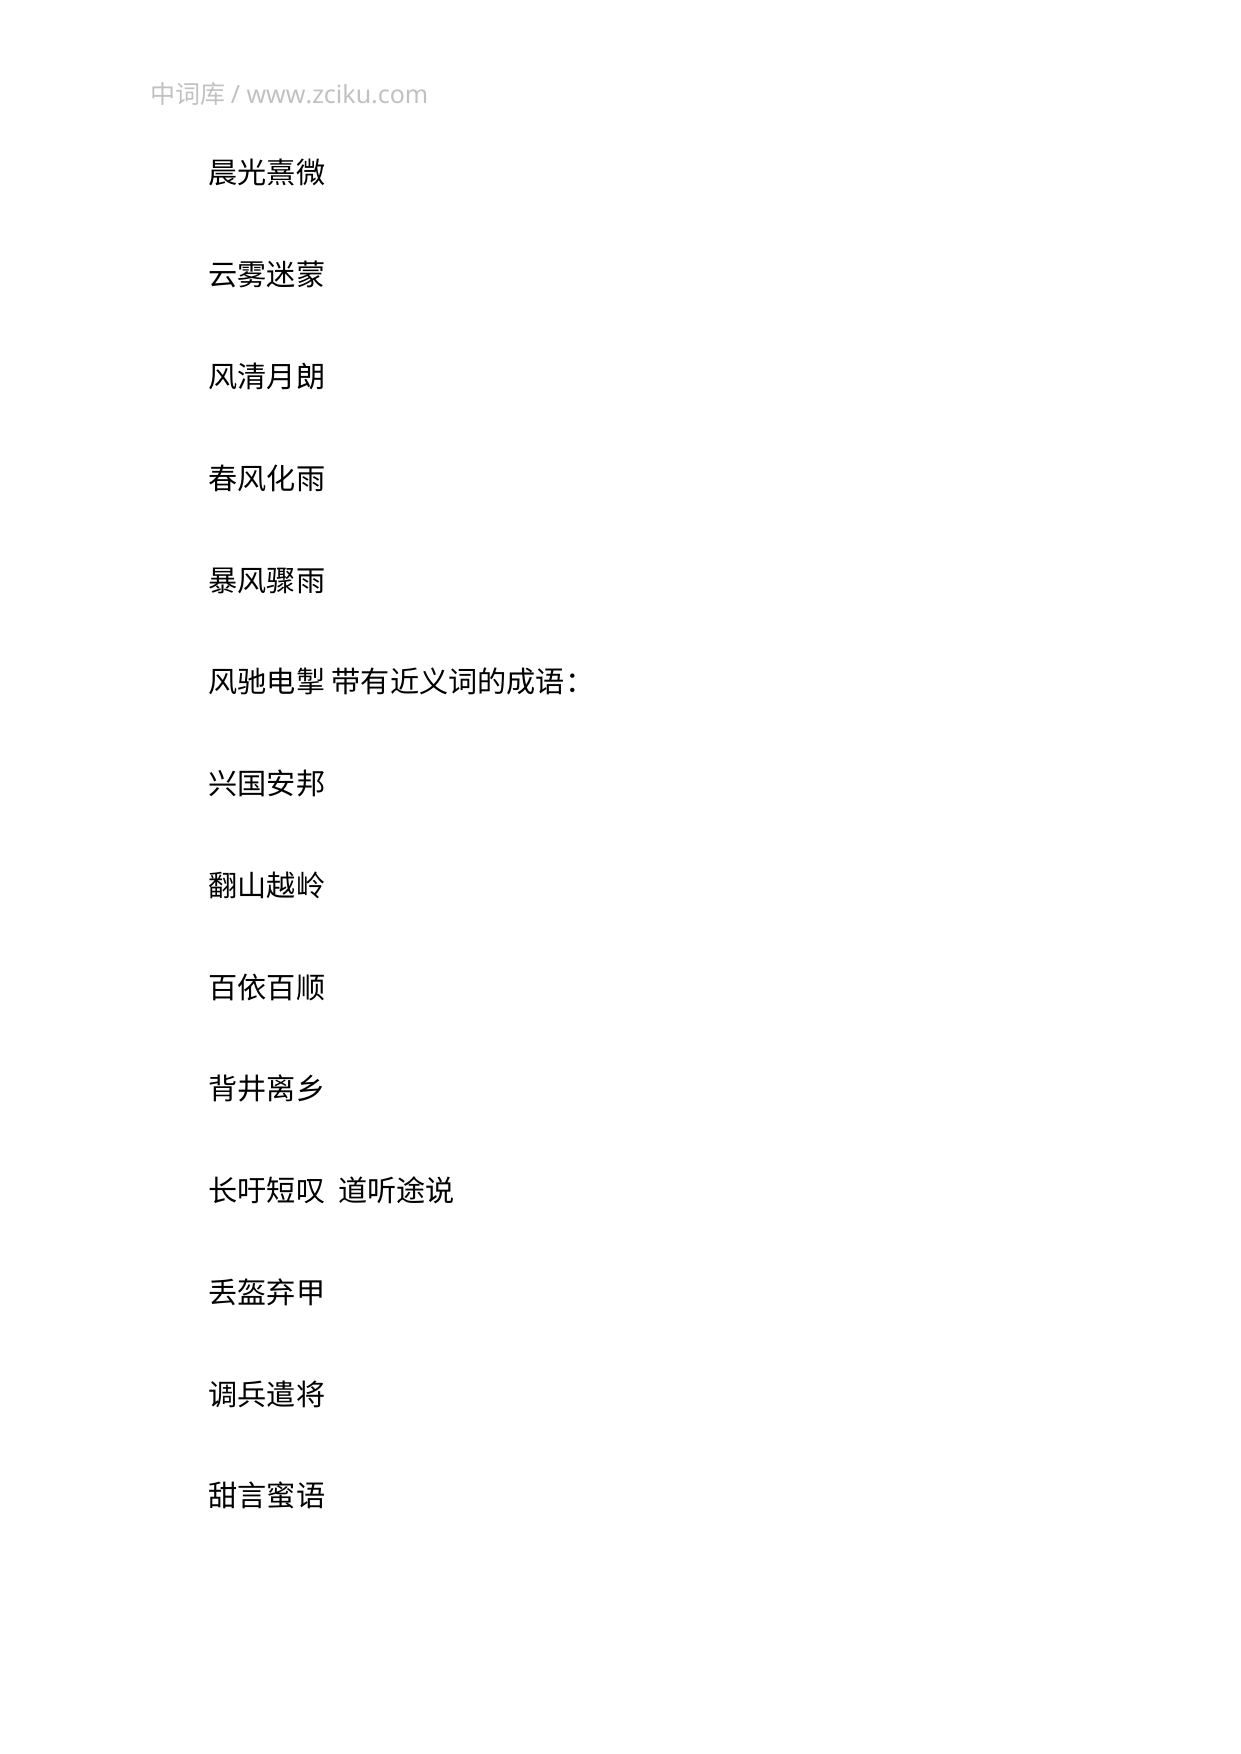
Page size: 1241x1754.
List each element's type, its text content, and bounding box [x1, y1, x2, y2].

text 风驰电掣 带有近义词的成语： [150, 659, 1090, 701]
text 云雾迷蒙 [150, 252, 1090, 294]
text 甜言蜜语 [150, 1473, 1090, 1515]
text 长吁短叹 道听途说 [150, 1168, 1090, 1210]
text 晨光熹微 [150, 150, 1090, 192]
text 春风化雨 [150, 455, 1090, 498]
text 调兵遣将 [150, 1371, 1090, 1413]
text 百依百顺 [150, 964, 1090, 1006]
text 翻山越岭 [150, 862, 1090, 905]
text 风清月朗 [150, 353, 1090, 396]
text 兴国安邦 [150, 761, 1090, 803]
text 丢盔弃甲 [150, 1269, 1090, 1312]
text 暴风骤雨 [150, 557, 1090, 599]
text 背井离乡 [150, 1066, 1090, 1108]
